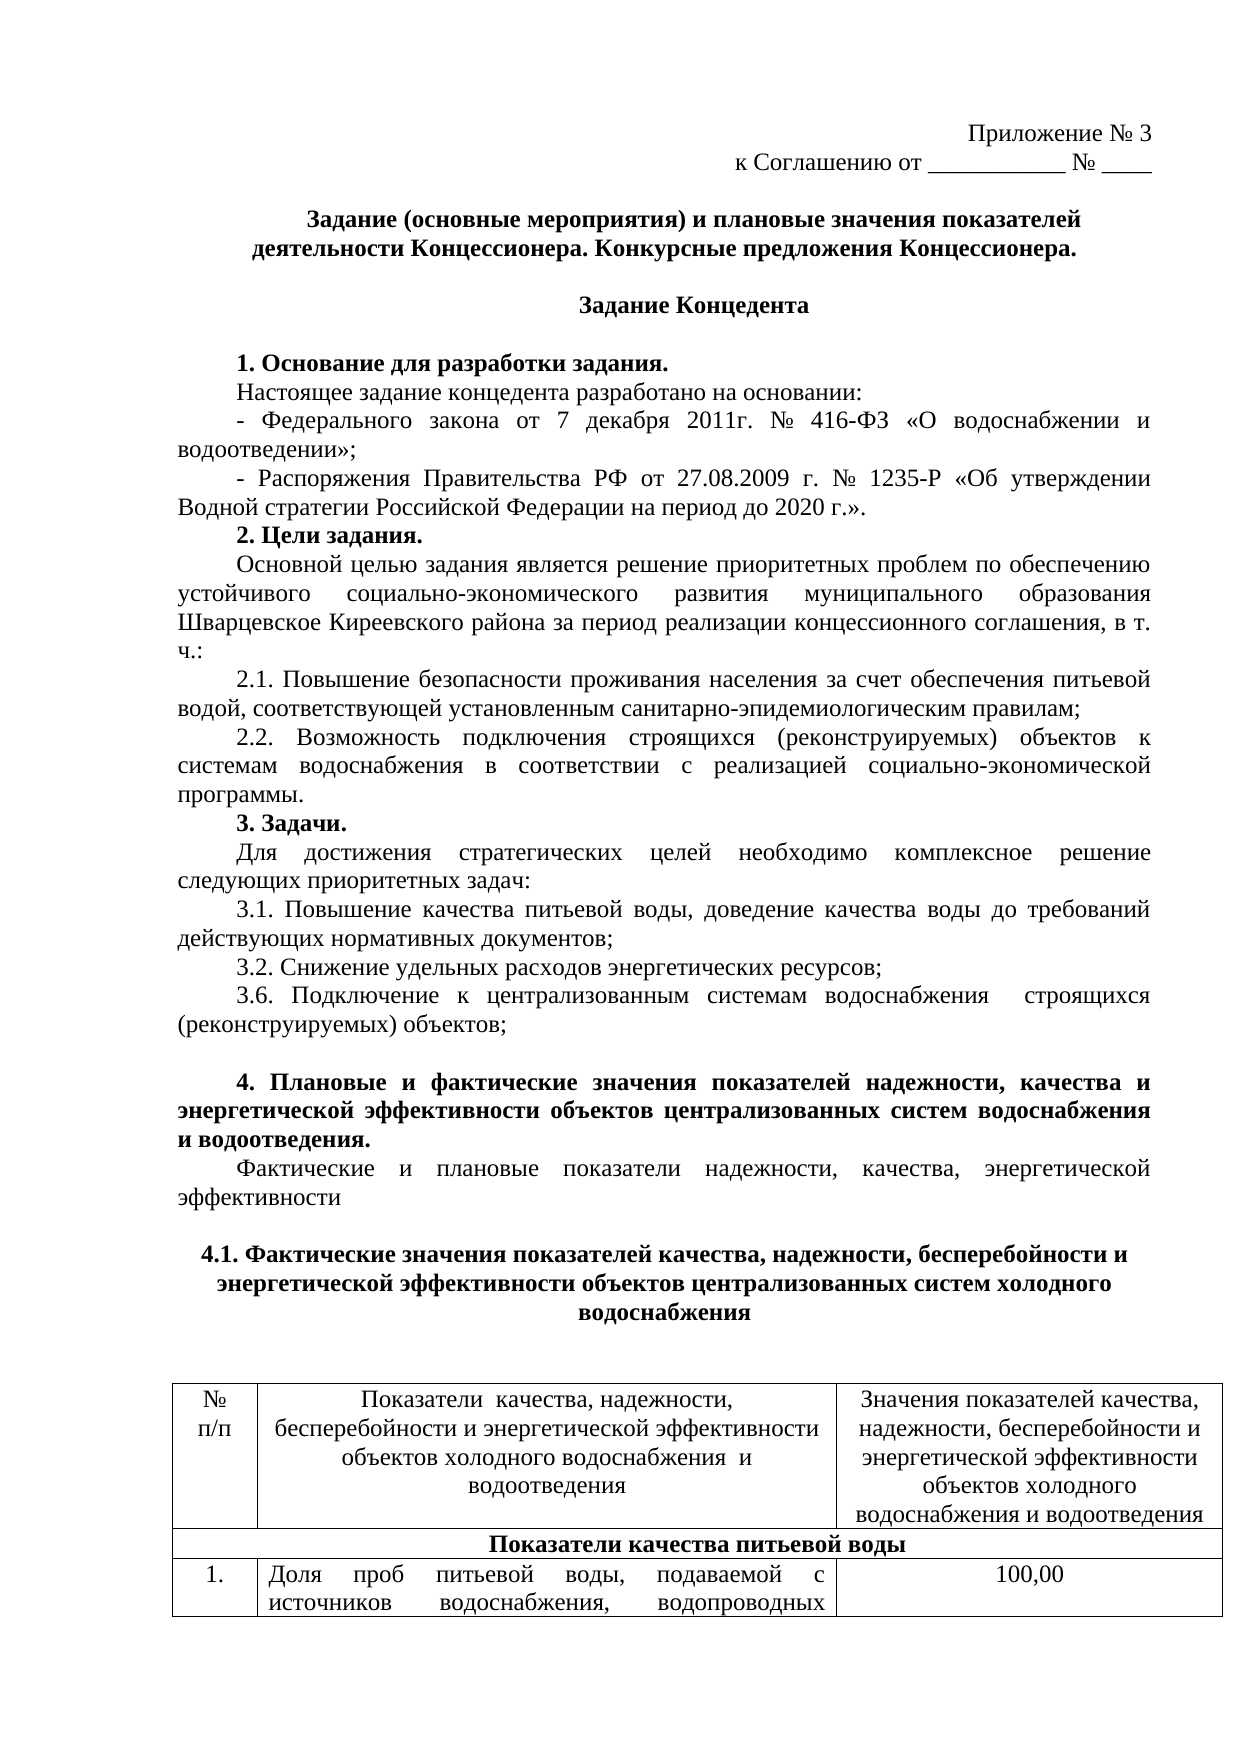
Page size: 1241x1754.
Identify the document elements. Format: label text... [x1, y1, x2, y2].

text Приложение № 3 [177, 118, 1152, 147]
text - Федерального закона от 7 декабря 2011г. № 416-ФЗ «О водоснабжении и водоотведении»; [177, 406, 1152, 463]
table_cell Показатели качества питьевой воды [173, 1529, 1222, 1558]
text Задание (основные мероприятия) и плановые значения показателей деятельности Концессионера. Конкурсные предложения Концессионера. [177, 204, 1152, 262]
text 4.1. Фактические значения показателей качества, надежности, бесперебойности и энергетической эффективности объектов централизованных систем холодного водоснабжения [177, 1239, 1152, 1326]
text Для достижения стратегических целей необходимо комплексное решение следующих приоритетных задач: [177, 837, 1152, 894]
table_cell 1. [173, 1559, 257, 1616]
table_header Показатели качества, надежности, бесперебойности и энергетической эффективности объектов холодного водоснабжения и водоотведения [258, 1384, 836, 1528]
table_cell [258, 1559, 836, 1616]
table_header Значения показателей качества, надежности, бесперебойности и энергетической эффективности объектов холодного водоснабжения и водоотведения [837, 1384, 1222, 1528]
text к Соглашению от ___________ № ____ [177, 147, 1152, 176]
text 2.1. Повышение безопасности проживания населения за счет обеспечения питьевой водой, соответствующей установленным санитарно-эпидемиологическим правилам; [177, 664, 1152, 722]
text Задание Концедента [177, 291, 1152, 319]
text Фактические и плановые показатели надежности, качества, энергетической эффективности [177, 1153, 1152, 1211]
text 1. Основание для разработки задания. [177, 348, 1152, 377]
text 2. Цели задания. [177, 521, 1152, 549]
text 3.6. Подключение к централизованным системам водоснабжения строящихся (реконструируемых) объектов; [177, 981, 1152, 1038]
text 3.1. Повышение качества питьевой воды, доведение качества воды до требований действующих нормативных документов; [177, 894, 1152, 952]
text 2.2. Возможность подключения строящихся (реконструируемых) объектов к системам водоснабжения в соответствии с реализацией социально-экономической программы. [177, 722, 1152, 808]
text Основной целью задания является решение приоритетных проблем по обеспечению устойчивого социально-экономического развития муниципального образования Шварцевское Киреевского района за период реализации концессионного соглашения, в т. ч.: [177, 549, 1152, 664]
text 3. Задачи. [177, 808, 1152, 837]
text - Распоряжения Правительства РФ от 27.08.2009 г. № 1235-Р «Об утверждении Водной стратегии Российской Федерации на период до .». [177, 463, 1152, 521]
text 4. Плановые и фактические значения показателей надежности, качества и энергетической эффективности объектов централизованных систем водоснабжения и водоотведения. [177, 1067, 1152, 1153]
text Настоящее задание концедента разработано на основании: [177, 377, 1152, 406]
table_header № п/п [173, 1384, 257, 1528]
table_cell 100,00 [837, 1559, 1222, 1616]
text 3.2. Снижение удельных расходов энергетических ресурсов; [177, 952, 1152, 981]
